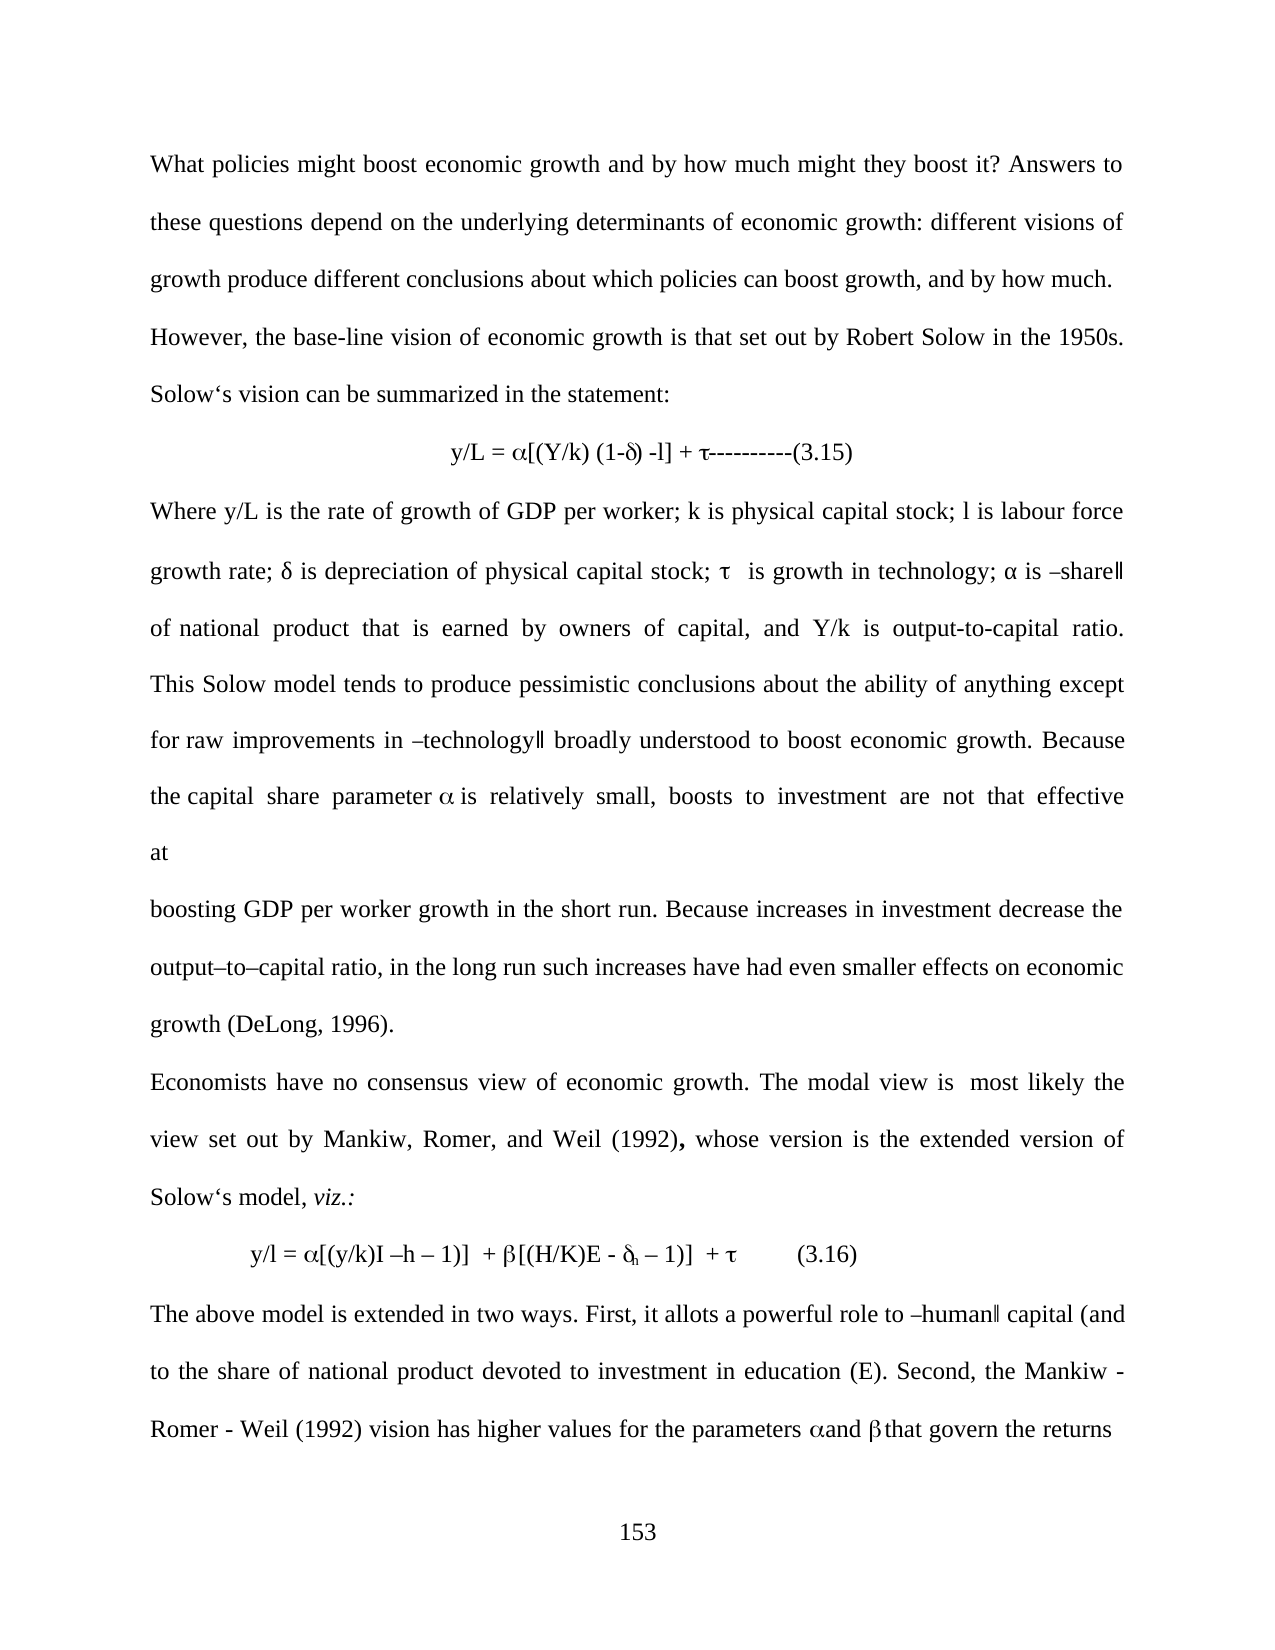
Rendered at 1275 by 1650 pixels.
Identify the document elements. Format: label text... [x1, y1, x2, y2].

text The above model is extended in two ways. First, it allots a powerful role to ―human‖ capital (and to the share of national product devoted to investment in education (E). Second, the Mankiw - Romer - Weil (1992) vision has higher values for the parameters  and  that govern the returns [150, 1299, 1126, 1442]
text y/L =  [(Y/k) (1-) -l] +  (3.15) [450, 437, 1150, 466]
text y/l =  [(y/k)I –h – 1)] +  [(H/K)E - h – 1)] +  (3.16) [250, 1239, 1150, 1268]
text Where y/L is the rate of growth of GDP per worker; k is physical capital stock; l is labour force growth rate; δ is depreciation of physical capital stock;  is growth in technology; α is ―share‖ of national product that is earned by owners of capital, and Y/k is output-to-capital ratio. This Solow model tends to produce pessimistic conclusions about the ability of anything except for raw improvements in ―technology‖ broadly understood to boost economic growth. Because the capital share parameter  is relatively small, boosts to investment are not that effective at [150, 496, 1125, 866]
text What policies might boost economic growth and by how much might they boost it? Answers to these questions depend on the underlying determinants of economic growth: different visions of growth produce different conclusions about which policies can boost growth, and by how much. However, the base-line vision of economic growth is that set out by Robert Solow in the 1950s. Solow‘s vision can be summarized in the statement: [150, 149, 1126, 408]
text Economists have no consensus view of economic growth. The modal view is most likely the view set out by Mankiw, Romer, and Weil (1992), whose version is the extended version of Solow‘s model, viz.: [150, 1067, 1125, 1210]
text boosting GDP per worker growth in the short run. Because increases in investment decrease the output–to–capital ratio, in the long run such increases have had even smaller effects on economic growth (DeLong, 1996). [150, 894, 1124, 1038]
